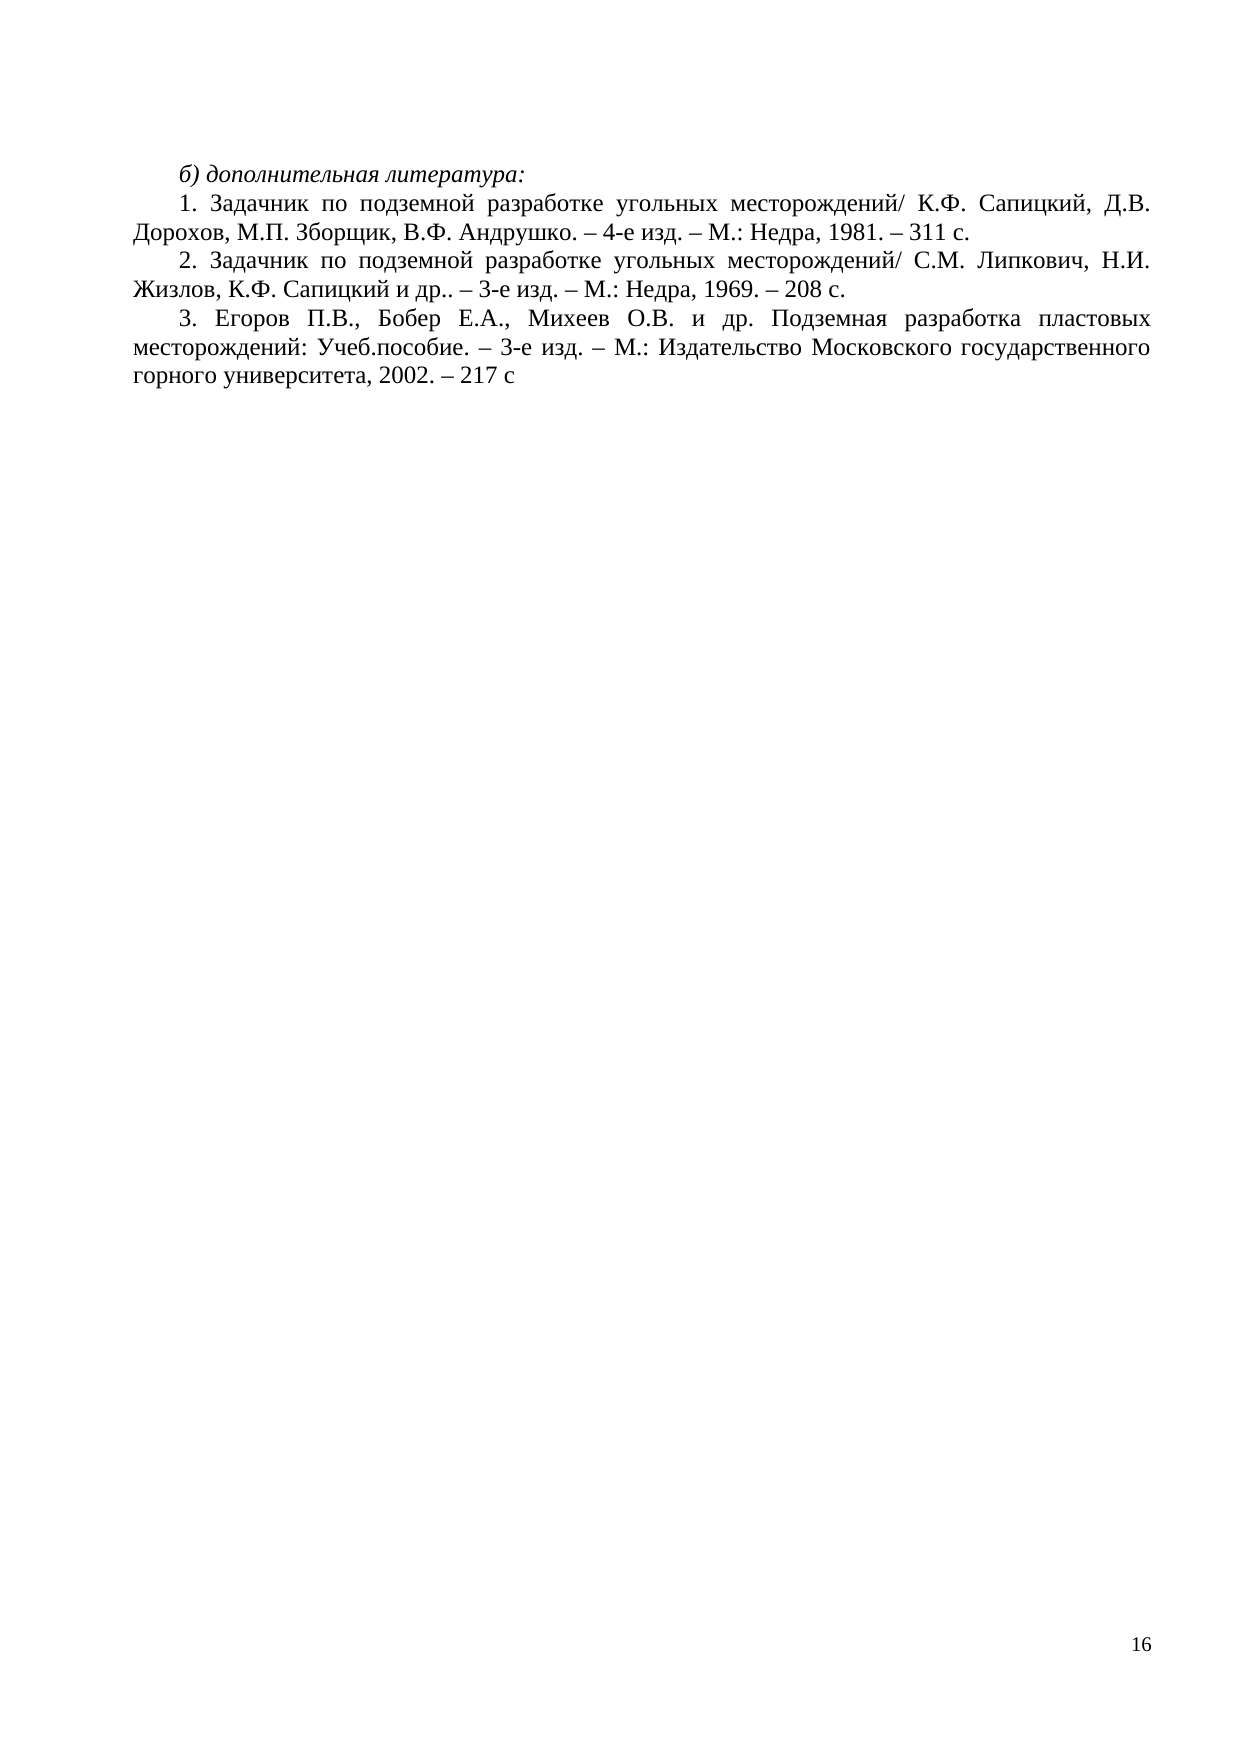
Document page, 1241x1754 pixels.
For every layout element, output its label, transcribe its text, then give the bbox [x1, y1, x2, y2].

text 2. Задачник по подземной разработке угольных месторождений/ С.М. Липкович, Н.И. Жизлов, К.Ф. Сапицкий и др.. – 3-е изд. – М.: Недра, 1969. – 208 с. [133, 246, 1152, 303]
text 3. Егоров П.В., Бобер Е.А., Михеев О.В. и др. Подземная разработка пластовых месторождений: Учеб.пособие. – 3-е изд. – М.: Издательство Московского государственного горного университета, 2002. – 217 с [133, 303, 1152, 389]
text 1. Задачник по подземной разработке угольных месторождений/ К.Ф. Сапицкий, Д.В. Дорохов, М.П. Зборщик, В.Ф. Андрушко. – 4-е изд. – М.: Недра, 1981. – 311 с. [133, 188, 1152, 246]
text б) дополнительная литература: [133, 159, 1152, 188]
